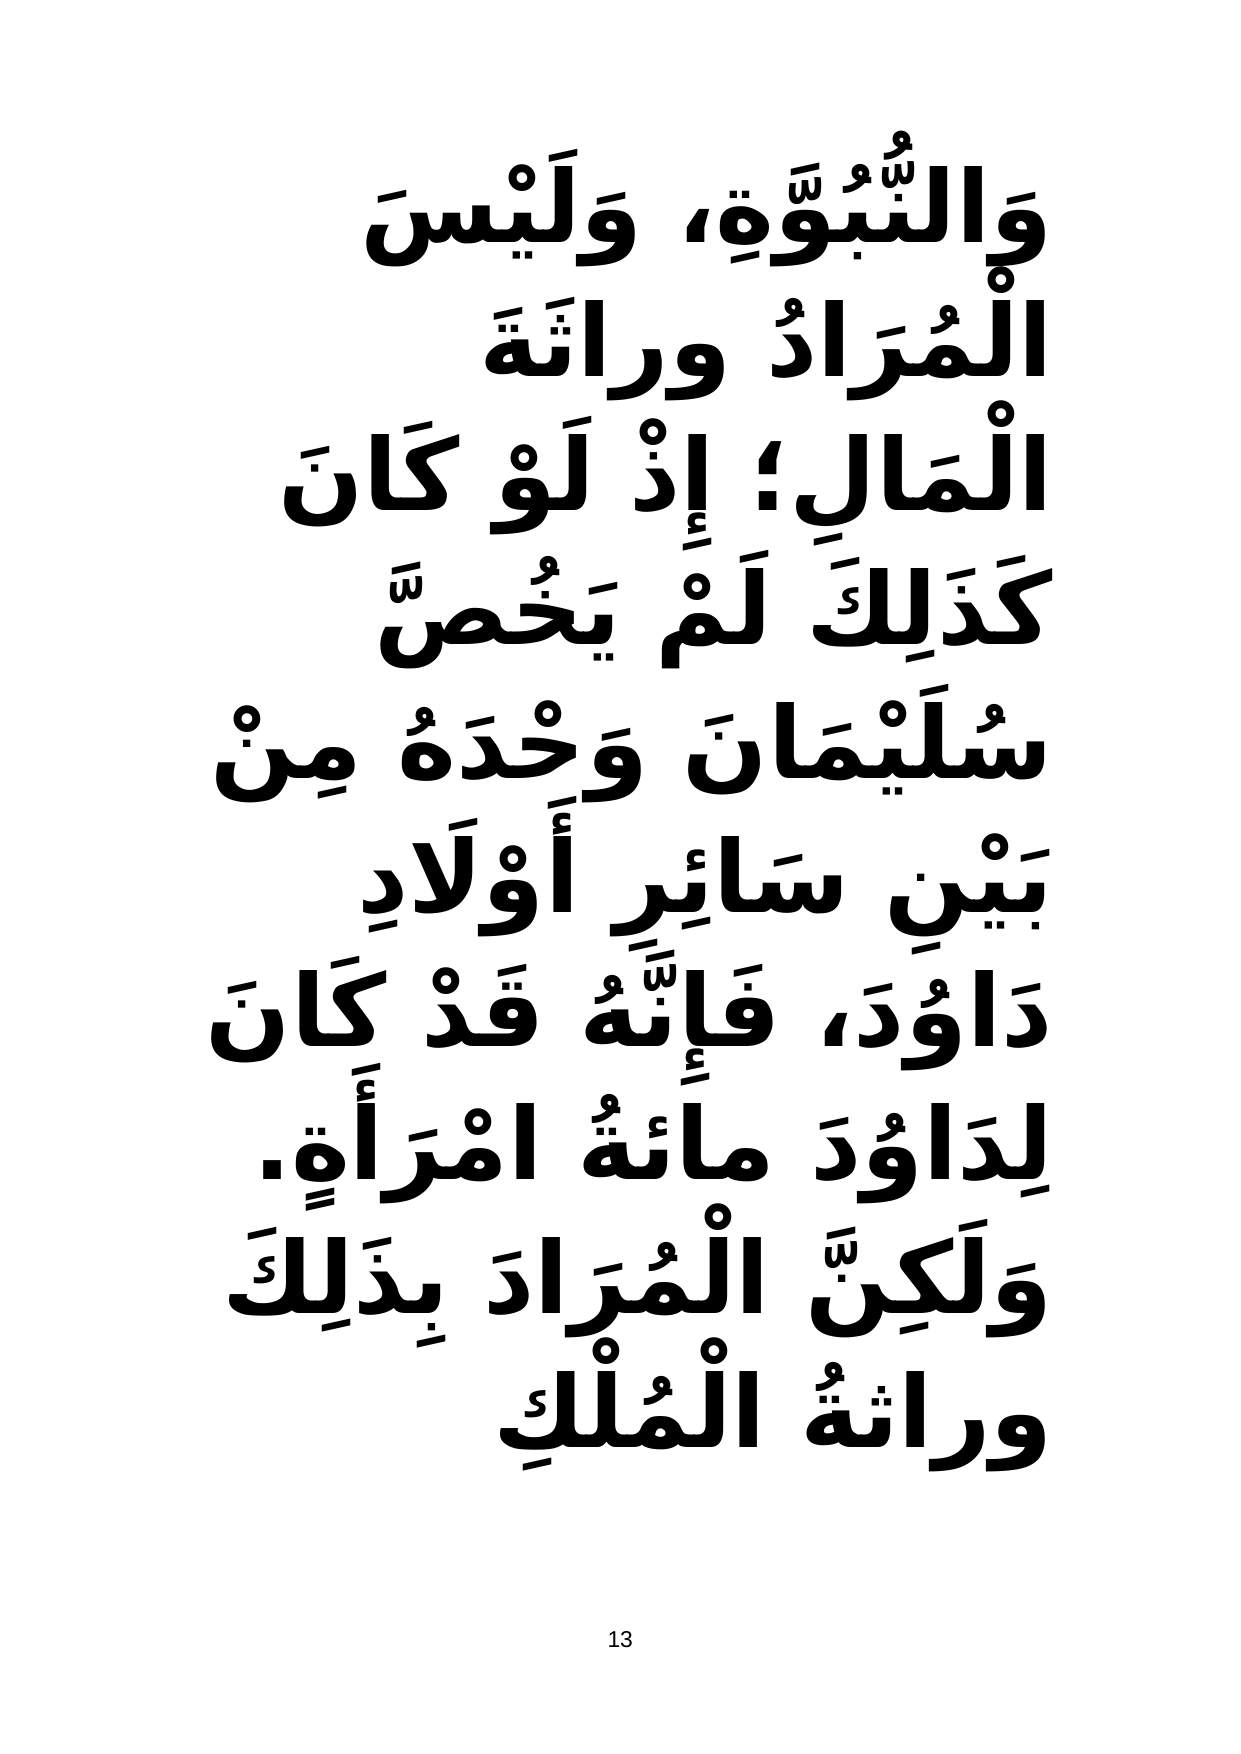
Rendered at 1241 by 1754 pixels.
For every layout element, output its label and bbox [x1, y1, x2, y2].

text [187, 150, 1053, 1471]
